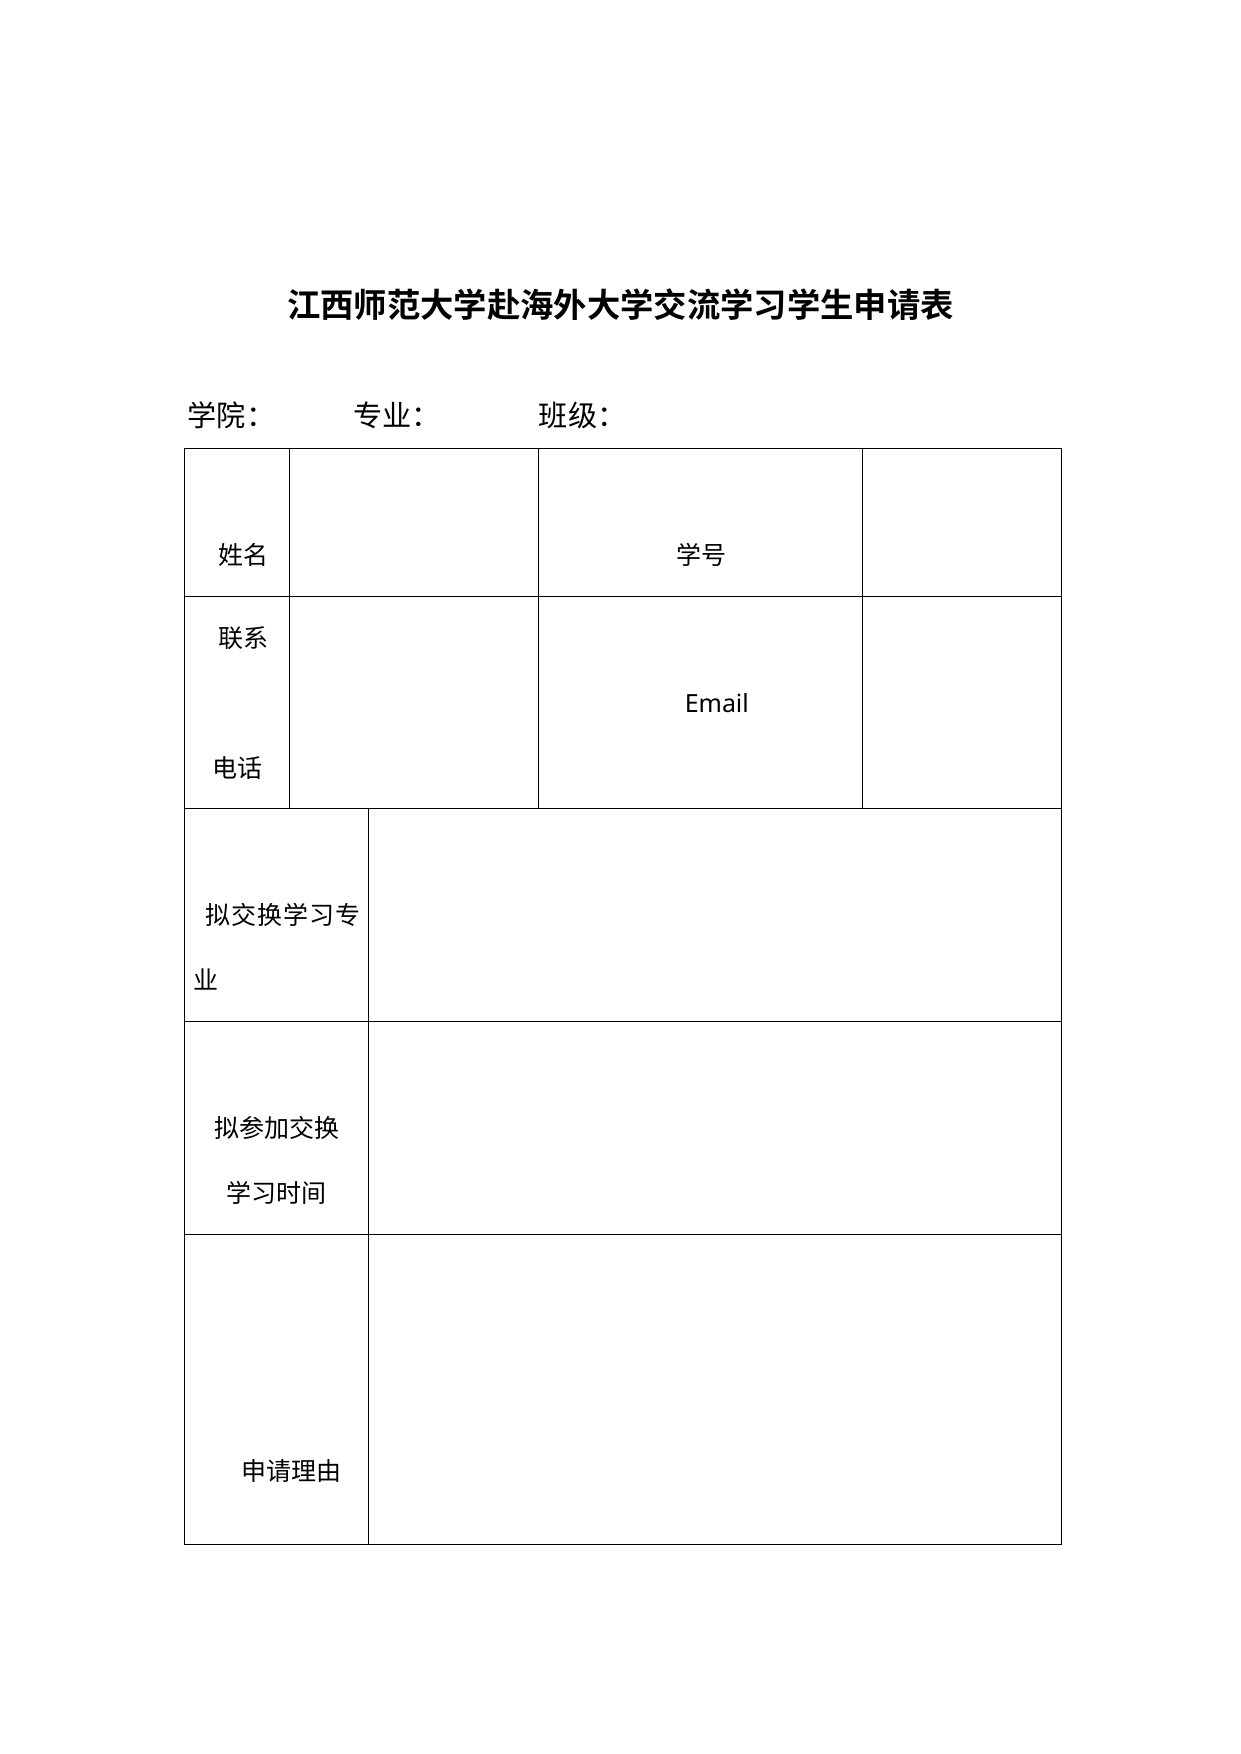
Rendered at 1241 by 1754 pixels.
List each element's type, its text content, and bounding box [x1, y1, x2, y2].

table_cell 拟参加交换 学习时间 [185, 1022, 368, 1234]
table_cell [290, 597, 538, 808]
text 学院： 专业： 班级： [187, 383, 1053, 448]
table_cell [369, 1235, 1061, 1544]
table_cell 联系 电话 [185, 597, 289, 808]
table_cell [369, 1022, 1061, 1234]
table_cell 拟交换学习专业 [185, 809, 368, 1021]
table_header 学号 [539, 449, 862, 596]
table_cell Email [539, 597, 862, 808]
table_cell [369, 809, 1061, 1021]
text 江西师范大学赴海外大学交流学习学生申请表 [187, 272, 1053, 337]
table_header [863, 449, 1061, 596]
table_header 姓名 [185, 449, 289, 596]
table_header [290, 449, 538, 596]
table_cell [863, 597, 1061, 808]
table_cell 申请理由 [185, 1235, 368, 1544]
